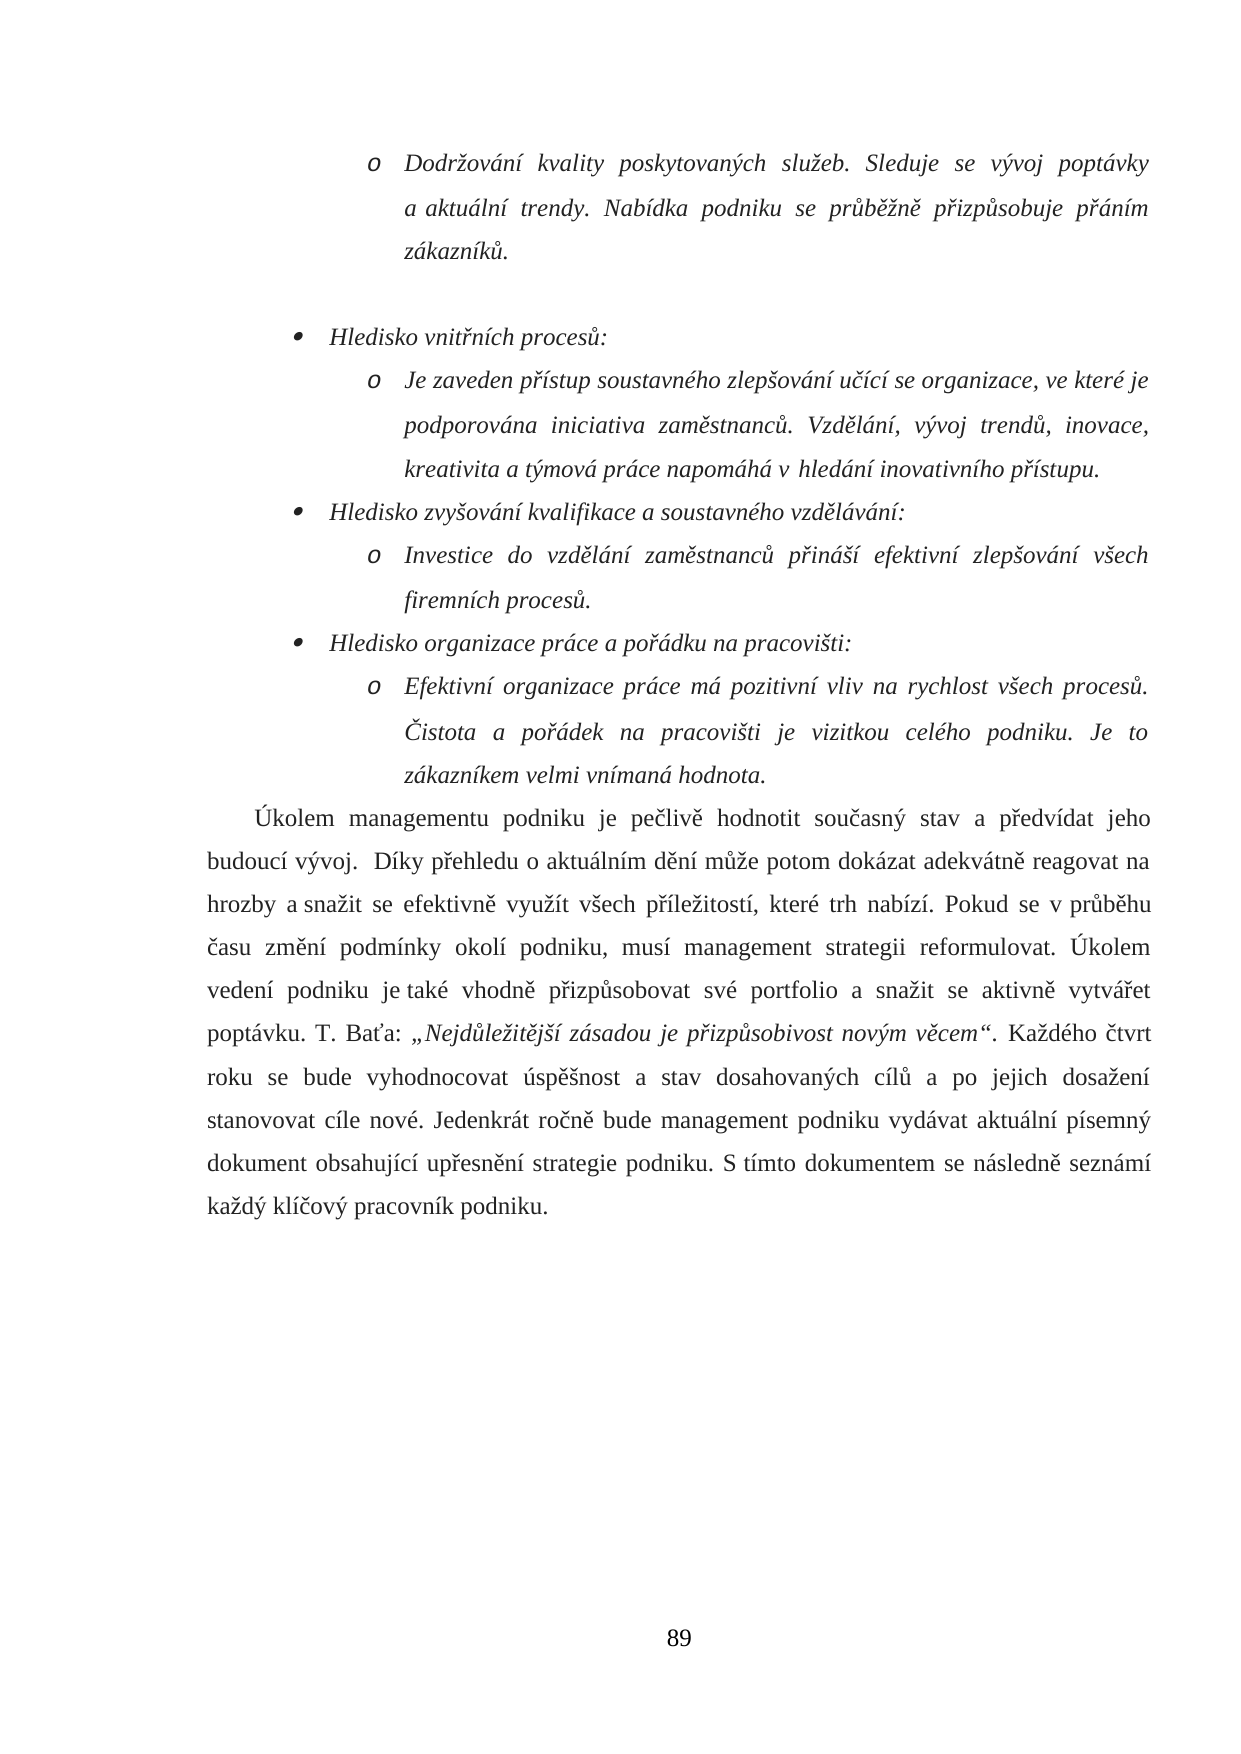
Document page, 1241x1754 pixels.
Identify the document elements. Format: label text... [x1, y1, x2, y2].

list Je zaveden přístup soustavného zlepšování učící se organizace, ve které je podporována iniciativa zaměstnanců. Vzdělání, vývoj trendů, inovace, kreativita a týmová práce napomáhá v hledání inovativního přístupu. [367, 365, 1152, 482]
list Hledisko zvyšování kvalifikace a soustavného vzdělávání: [292, 497, 1152, 526]
list Investice do vzdělání zaměstnanců přináší efektivní zlepšování všech firemních procesů. [367, 540, 1152, 614]
text Úkolem managementu podniku je pečlivě hodnotit současný stav a předvídat jeho budoucí vývoj. Díky přehledu o aktuálním dění může potom dokázat adekvátně reagovat na hrozby a snažit se efektivně využít všech příležitostí, které trh nabízí. Pokud se v průběhu času změní podmínky okolí podniku, musí management strategii reformulovat. Úkolem vedení podniku je také vhodně přizpůsobovat své portfolio a snažit se aktivně vytvářet poptávku. T. Baťa: „Nejdůležitější zásadou je přizpůsobivost novým věcem“. Každého čtvrt roku se bude vyhodnocovat úspěšnost a stav dosahovaných cílů a po jejich dosažení stanovovat cíle nové. Jedenkrát ročně bude management podniku vydávat aktuální písemný dokument obsahující upřesnění strategie podniku. S tímto dokumentem se následně seznámí každý klíčový pracovník podniku. [207, 803, 1152, 1220]
list Dodržování kvality poskytovaných služeb. Sleduje se vývoj poptávky a aktuální trendy. Nabídka podniku se průběžně přizpůsobuje přáním zákazníků. [367, 148, 1152, 265]
list Hledisko vnitřních procesů: [292, 322, 1152, 351]
list Efektivní organizace práce má pozitivní vliv na rychlost všech procesů. Čistota a pořádek na pracovišti je vizitkou celého podniku. Je to zákazníkem velmi vnímaná hodnota. [367, 671, 1152, 788]
list Hledisko organizace práce a pořádku na pracovišti: [292, 628, 1152, 657]
